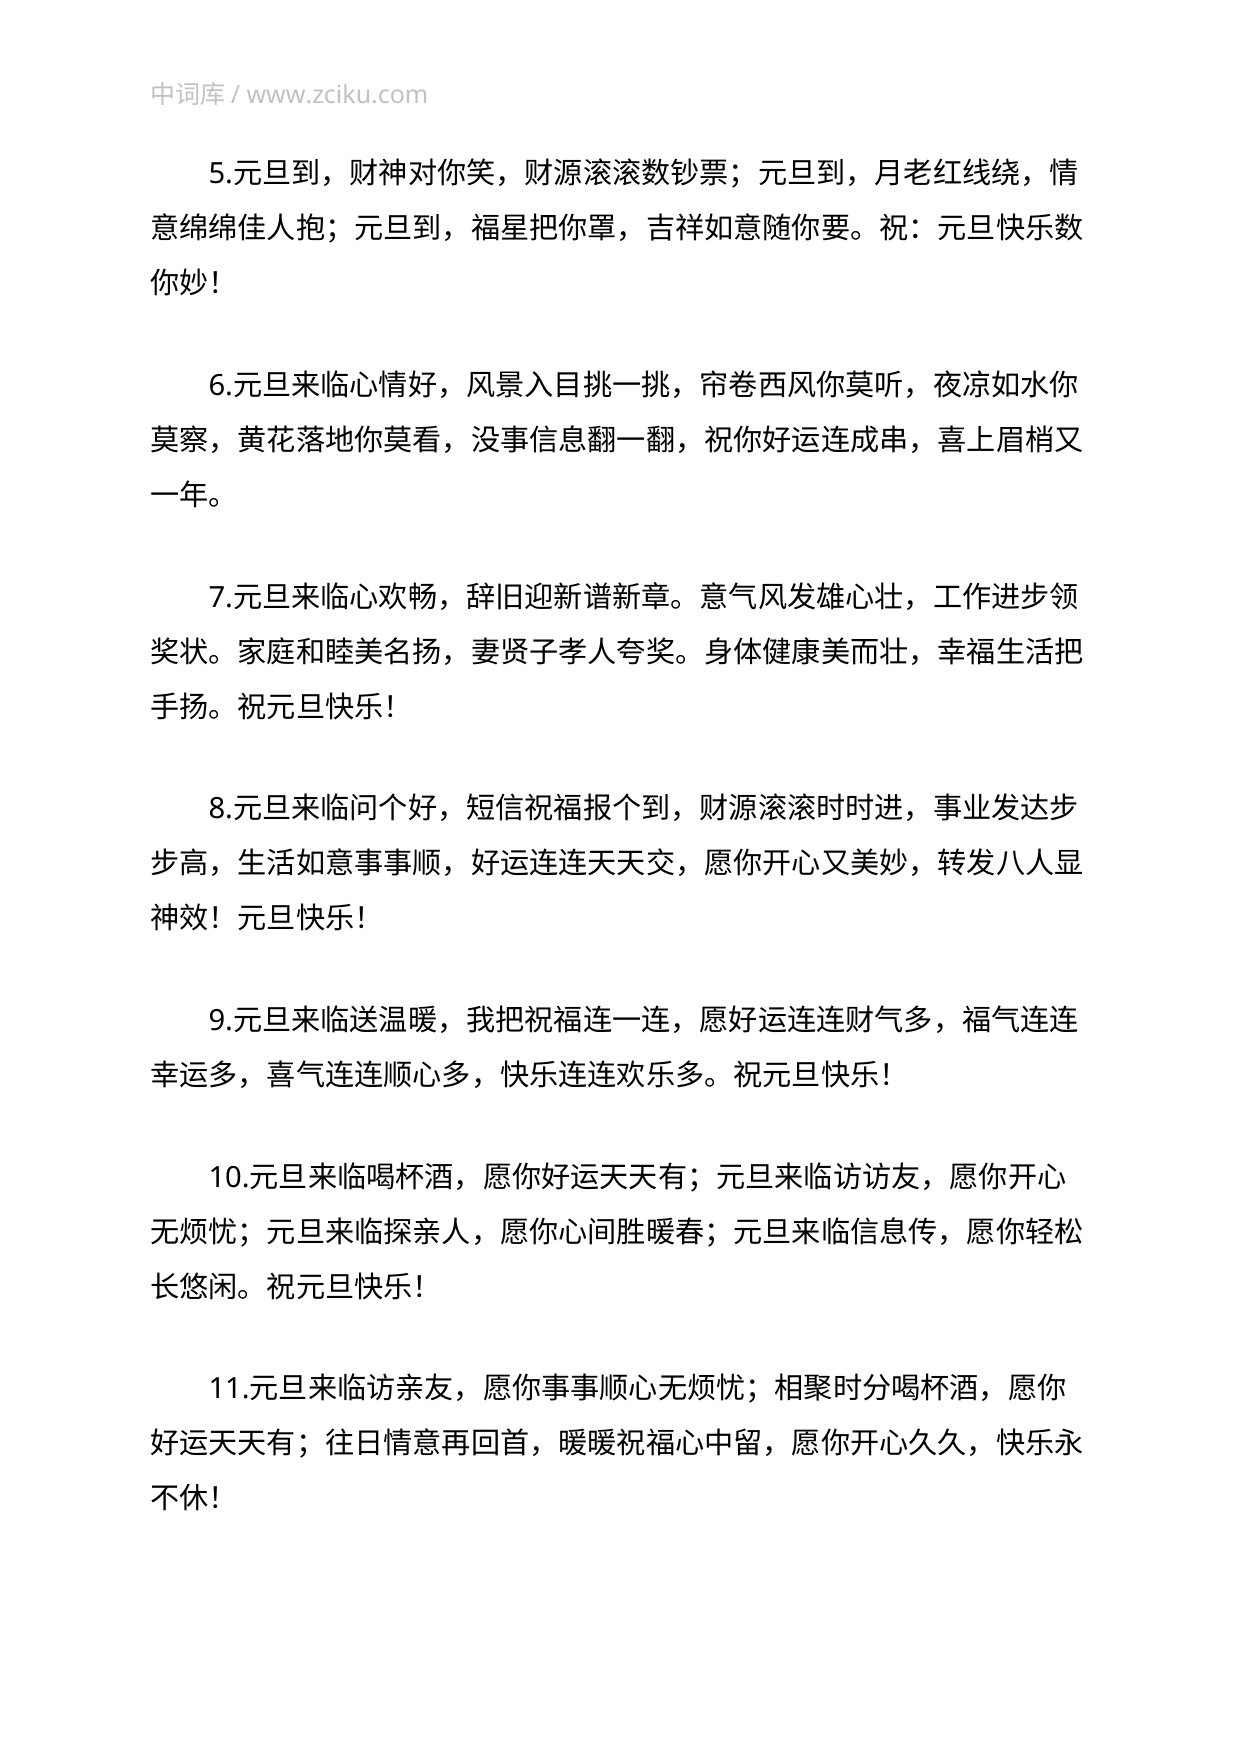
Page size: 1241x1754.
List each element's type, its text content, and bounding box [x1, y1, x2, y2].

text 9.元旦来临送温暖，我把祝福连一连，愿好运连连财气多，福气连连幸运多，喜气连连顺心多，快乐连连欢乐多。祝元旦快乐！ [150, 997, 1090, 1094]
text 7.元旦来临心欢畅，辞旧迎新谱新章。意气风发雄心壮，工作进步领奖状。家庭和睦美名扬，妻贤子孝人夸奖。身体健康美而壮，幸福生活把手扬。祝元旦快乐！ [150, 573, 1090, 726]
text 8.元旦来临问个好，短信祝福报个到，财源滚滚时时进，事业发达步步高，生活如意事事顺，好运连连天天交，愿你开心又美妙，转发八人显神效！元旦快乐！ [150, 785, 1090, 937]
text 10.元旦来临喝杯酒，愿你好运天天有；元旦来临访访友，愿你开心无烦忧；元旦来临探亲人，愿你心间胜暖春；元旦来临信息传，愿你轻松长悠闲。祝元旦快乐！ [150, 1153, 1090, 1306]
text 6.元旦来临心情好，风景入目挑一挑，帘卷西风你莫听，夜凉如水你莫察，黄花落地你莫看，没事信息翻一翻，祝你好运连成串，喜上眉梢又一年。 [150, 362, 1090, 514]
text 11.元旦来临访亲友，愿你事事顺心无烦忧；相聚时分喝杯酒，愿你好运天天有；往日情意再回首，暖暖祝福心中留，愿你开心久久，快乐永不休！ [150, 1365, 1090, 1517]
text 5.元旦到，财神对你笑，财源滚滚数钞票；元旦到，月老红线绕，情意绵绵佳人抱；元旦到，福星把你罩，吉祥如意随你要。祝：元旦快乐数你妙！ [150, 150, 1090, 302]
